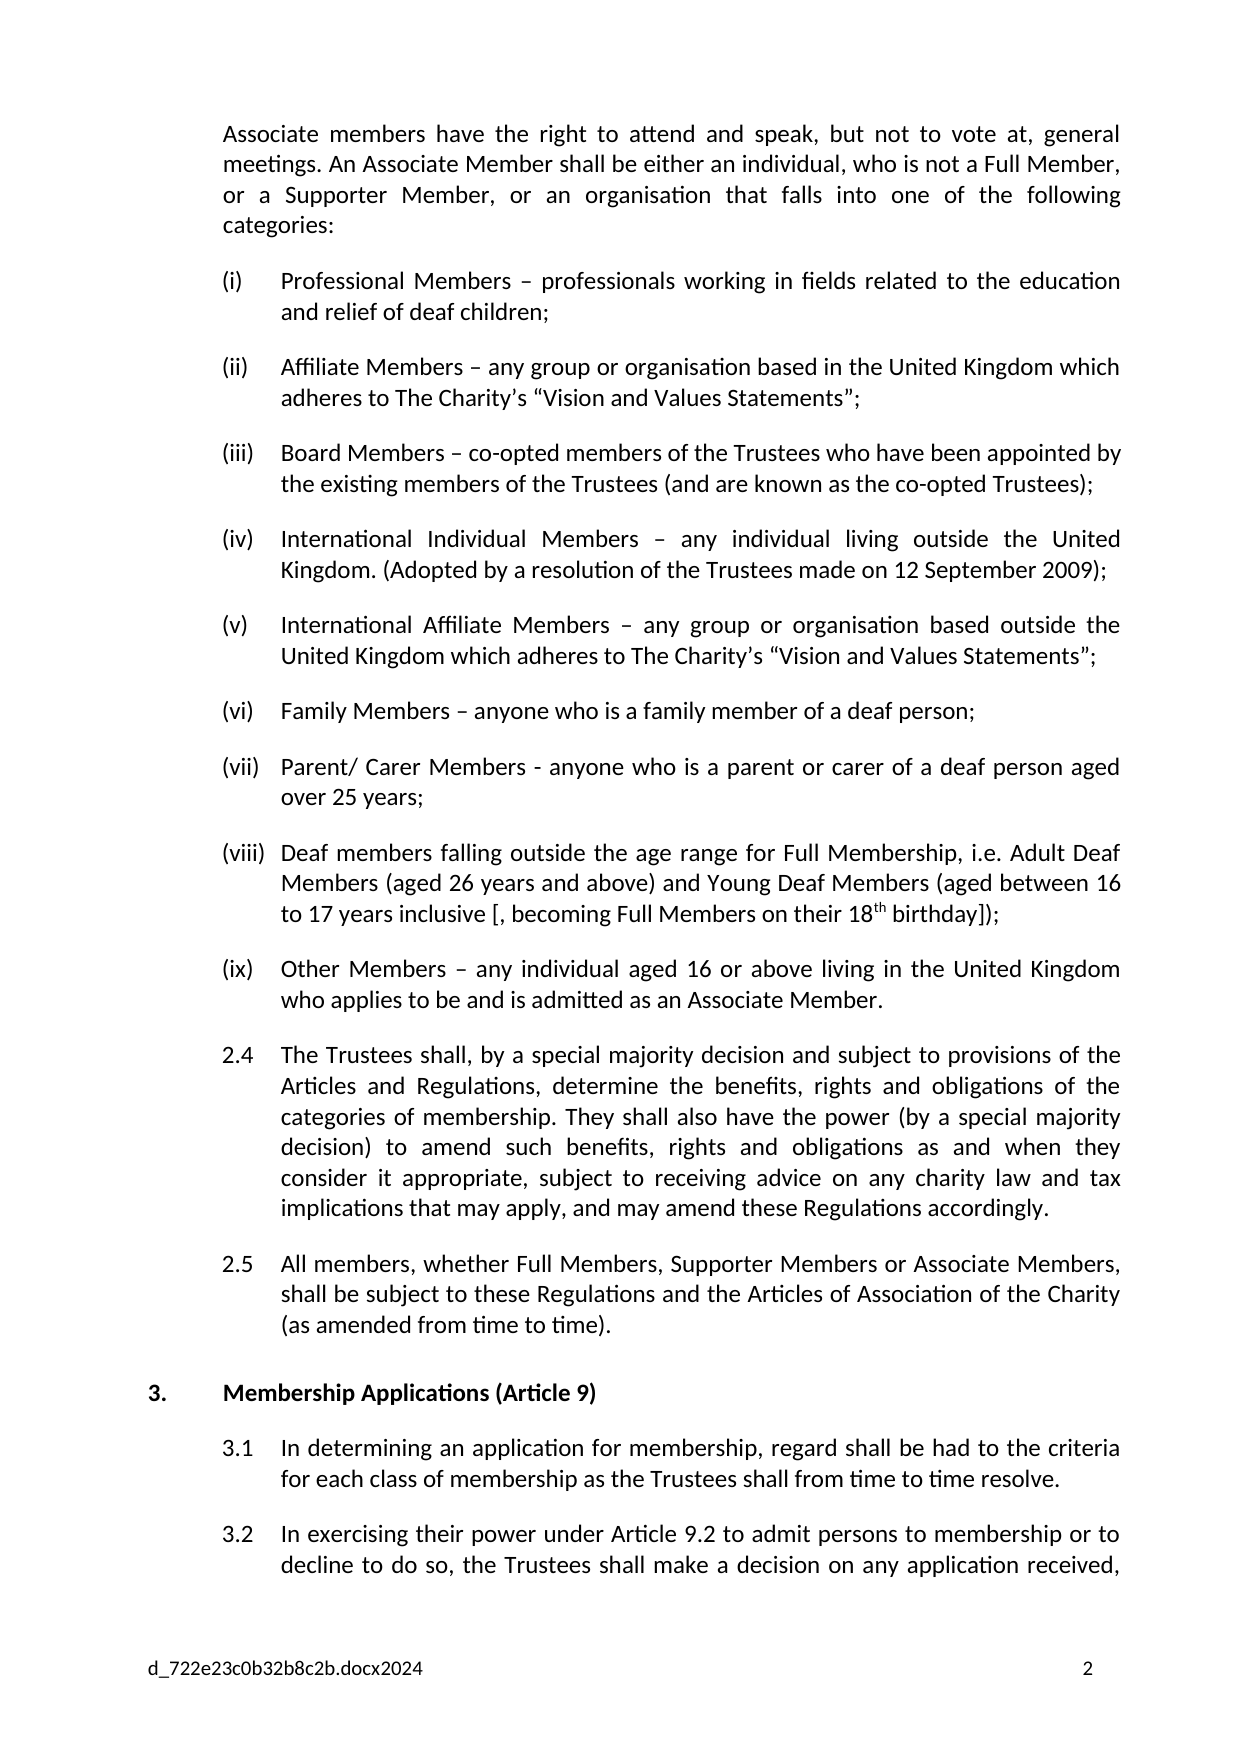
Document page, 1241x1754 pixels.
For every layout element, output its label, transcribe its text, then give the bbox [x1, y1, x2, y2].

list Affiliate Members – any group or organisation based in the United Kingdom which adheres to The Charity’s “Vision and Values Statements”; [222, 351, 1122, 412]
list Parent/ Carer Members - anyone who is a parent or carer of a deaf person aged over 25 years; [222, 751, 1122, 812]
list Board Members – co-opted members of the Trustees who have been appointed by the existing members of the Trustees (and are known as the co-opted Trustees); [222, 437, 1122, 498]
list International Affiliate Members – any group or organisation based outside the United Kingdom which adheres to The Charity’s “Vision and Values Statements”; [222, 609, 1122, 670]
list All members, whether Full Members, Supporter Members or Associate Members, shall be subject to these Regulations and the Articles of Association of the Charity (as amended from time to time). [222, 1248, 1122, 1339]
list In determining an application for membership, regard shall be had to the criteria for each class of membership as the Trustees shall from time to time resolve. [222, 1432, 1122, 1493]
list Deaf members falling outside the age range for Full Membership, i.e. Adult Deaf Members (aged 26 years and above) and Young Deaf Members (aged between 16 to 17 years inclusive [, becoming Full Members on their 18th birthday]); [222, 837, 1122, 928]
list Other Members – any individual aged 16 or above living in the United Kingdom who applies to be and is admitted as an Associate Member. [222, 953, 1122, 1014]
list Associate members have the right to attend and speak, but not to vote at, general meetings. An Associate Member shall be either an individual, who is not a Full Member, or a Supporter Member, or an organisation that falls into one of the following categories: [223, 118, 1122, 240]
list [222, 1518, 1122, 1579]
list Membership Applications (Article 9) [148, 1377, 1122, 1407]
list International Individual Members – any individual living outside the United Kingdom. (Adopted by a resolution of the Trustees made on 12 September 2009); [222, 523, 1122, 584]
list Professional Members – professionals working in fields related to the education and relief of deaf children; [222, 265, 1122, 326]
list Family Members – anyone who is a family member of a deaf person; [222, 695, 1122, 726]
list The Trustees shall, by a special majority decision and subject to provisions of the Articles and Regulations, determine the benefits, rights and obligations of the categories of membership. They shall also have the power (by a special majority decision) to amend such benefits, rights and obligations as and when they consider it appropriate, subject to receiving advice on any charity law and tax implications that may apply, and may amend these Regulations accordingly. [222, 1039, 1122, 1223]
